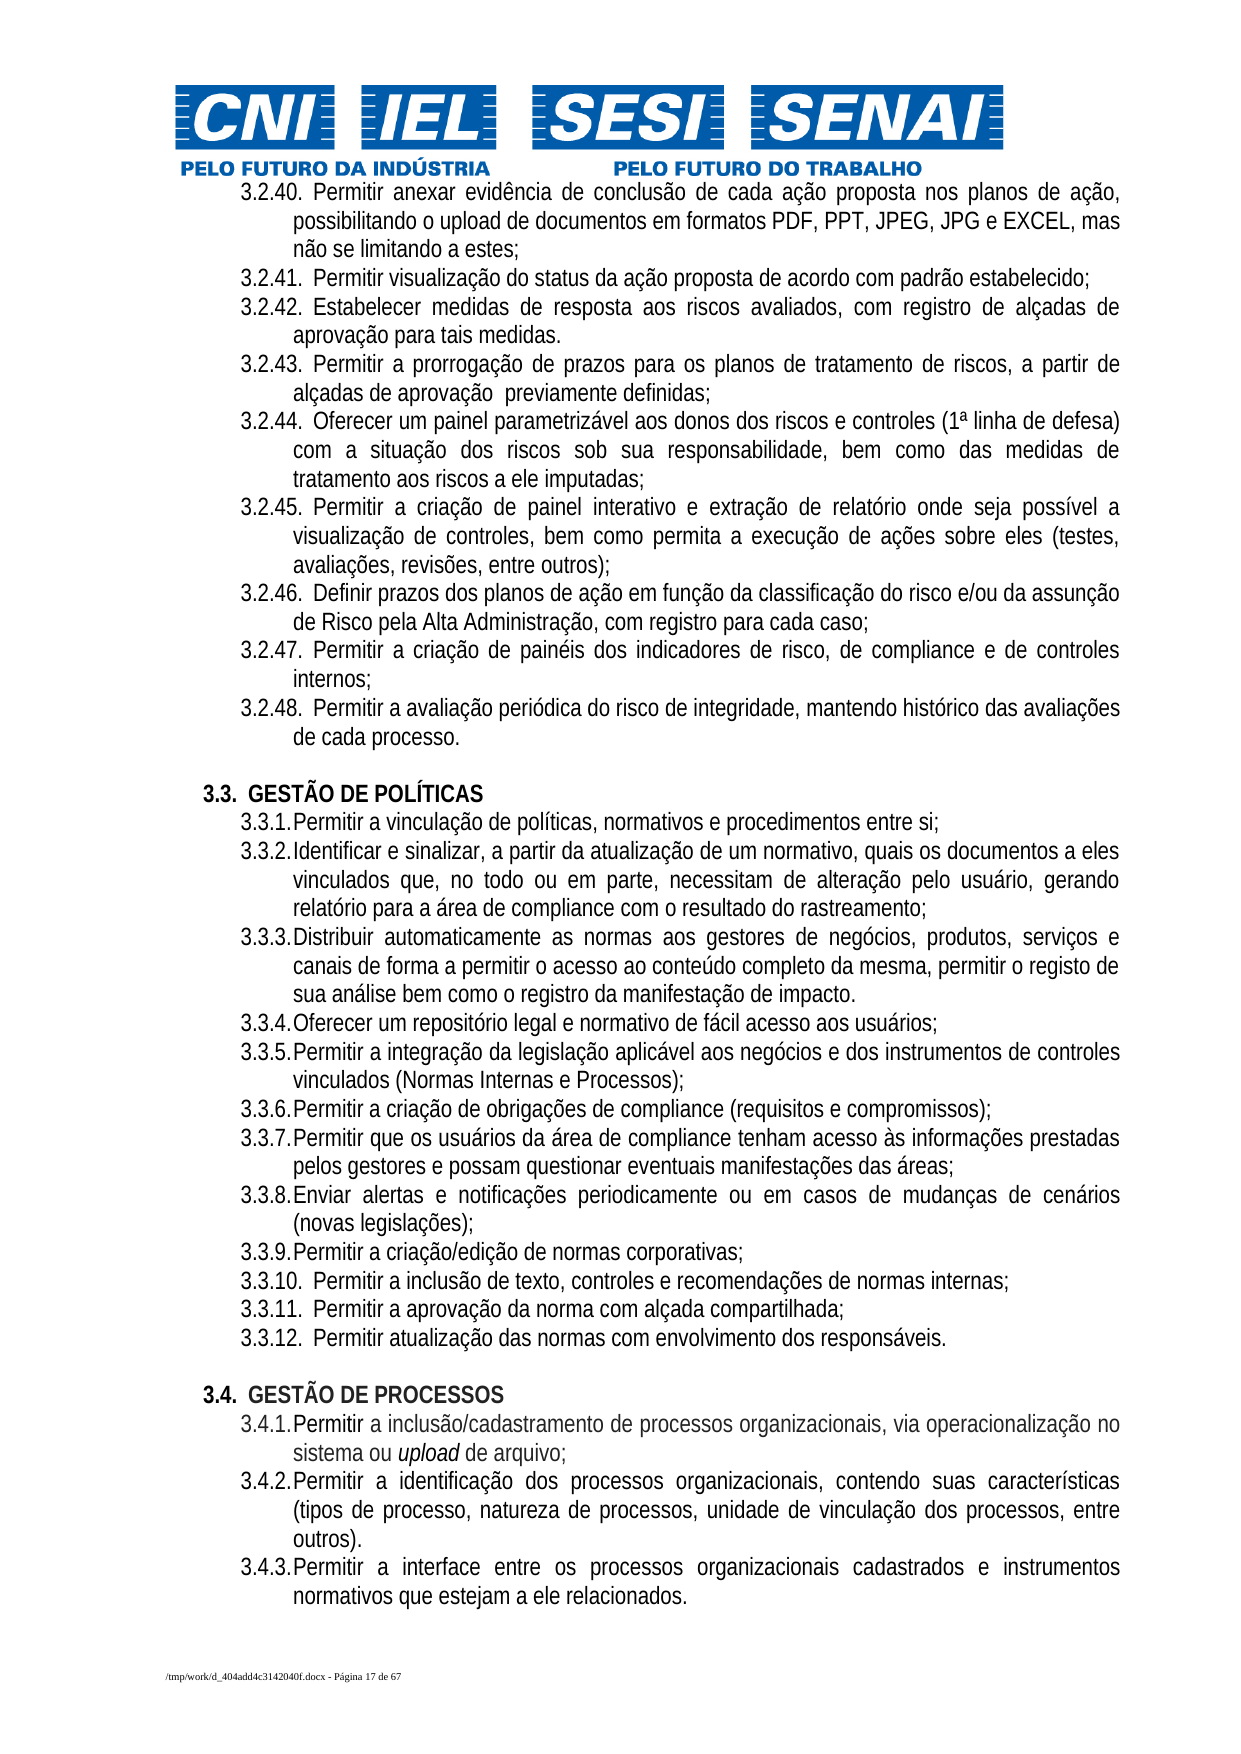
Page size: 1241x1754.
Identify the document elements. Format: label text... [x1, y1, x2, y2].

list Permitir a criação de obrigações de compliance (requisitos e compromissos); [240, 1094, 1122, 1122]
list Permitir a inclusão de texto, controles e recomendações de normas internas; [240, 1266, 1122, 1294]
list Oferecer um painel parametrizável aos donos dos riscos e controles (1ª linha de defesa) com a situação dos riscos sob sua responsabilidade, bem como das medidas de tratamento aos riscos a ele imputadas; [240, 406, 1122, 492]
list Enviar alertas e notificações periodicamente ou em casos de mudanças de cenários (novas legislações); [240, 1180, 1122, 1237]
list Permitir a avaliação periódica do risco de integridade, mantendo histórico das avaliações de cada processo. [240, 693, 1122, 750]
list Distribuir automaticamente as normas aos gestores de negócios, produtos, serviços e canais de forma a permitir o acesso ao conteúdo completo da mesma, permitir o registo de sua análise bem como o registro da manifestação de impacto. [240, 922, 1122, 1008]
list Definir prazos dos planos de ação em função da classificação do risco e/ou da assunção de Risco pela Alta Administração, com registro para cada caso; [240, 578, 1122, 636]
list Permitir anexar evidência de conclusão de cada ação proposta nos planos de ação, possibilitando o upload de documentos em formatos PDF, PPT, JPEG, JPG e EXCEL, mas não se limitando a estes; [240, 177, 1122, 263]
list Estabelecer medidas de resposta aos riscos avaliados, com registro de alçadas de aprovação para tais medidas. [240, 292, 1122, 349]
list Identificar e sinalizar, a partir da atualização de um normativo, quais os documentos a eles vinculados que, no todo ou em parte, necessitam de alteração pelo usuário, gerando relatório para a área de compliance com o resultado do rastreamento; [240, 836, 1122, 922]
picture [165, 70, 1016, 182]
list Permitir a criação/edição de normas corporativas; [240, 1237, 1122, 1266]
list GESTÃO DE POLÍTICAS [203, 779, 1122, 807]
list Permitir visualização do status da ação proposta de acordo com padrão estabelecido; [240, 263, 1122, 292]
list Permitir a criação de painéis dos indicadores de risco, de compliance e de controles internos; [240, 636, 1122, 693]
list Oferecer um repositório legal e normativo de fácil acesso aos usuários; [240, 1008, 1122, 1037]
list Permitir atualização das normas com envolvimento dos responsáveis. [240, 1323, 1122, 1352]
list Permitir a vinculação de políticas, normativos e procedimentos entre si; [240, 807, 1122, 836]
list Permitir a integração da legislação aplicável aos negócios e dos instrumentos de controles vinculados (Normas Internas e Processos); [240, 1037, 1122, 1094]
list Permitir a interface entre os processos organizacionais cadastrados e instrumentos normativos que estejam a ele relacionados. [240, 1552, 1122, 1609]
list Permitir a prorrogação de prazos para os planos de tratamento de riscos, a partir de alçadas de aprovação previamente definidas; [240, 349, 1122, 406]
list GESTÃO DE PROCESSOS [203, 1380, 1122, 1409]
list Permitir a inclusão/cadastramento de processos organizacionais, via operacionalização no sistema ou upload de arquivo; [240, 1409, 1122, 1466]
list Permitir a aprovação da norma com alçada compartilhada; [240, 1294, 1122, 1323]
list Permitir a criação de painel interativo e extração de relatório onde seja possível a visualização de controles, bem como permita a execução de ações sobre eles (testes, avaliações, revisões, entre outros); [240, 492, 1122, 578]
list Permitir que os usuários da área de compliance tenham acesso às informações prestadas pelos gestores e possam questionar eventuais manifestações das áreas; [240, 1122, 1122, 1180]
list Permitir a identificação dos processos organizacionais, contendo suas características (tipos de processo, natureza de processos, unidade de vinculação dos processos, entre outros). [240, 1466, 1122, 1552]
